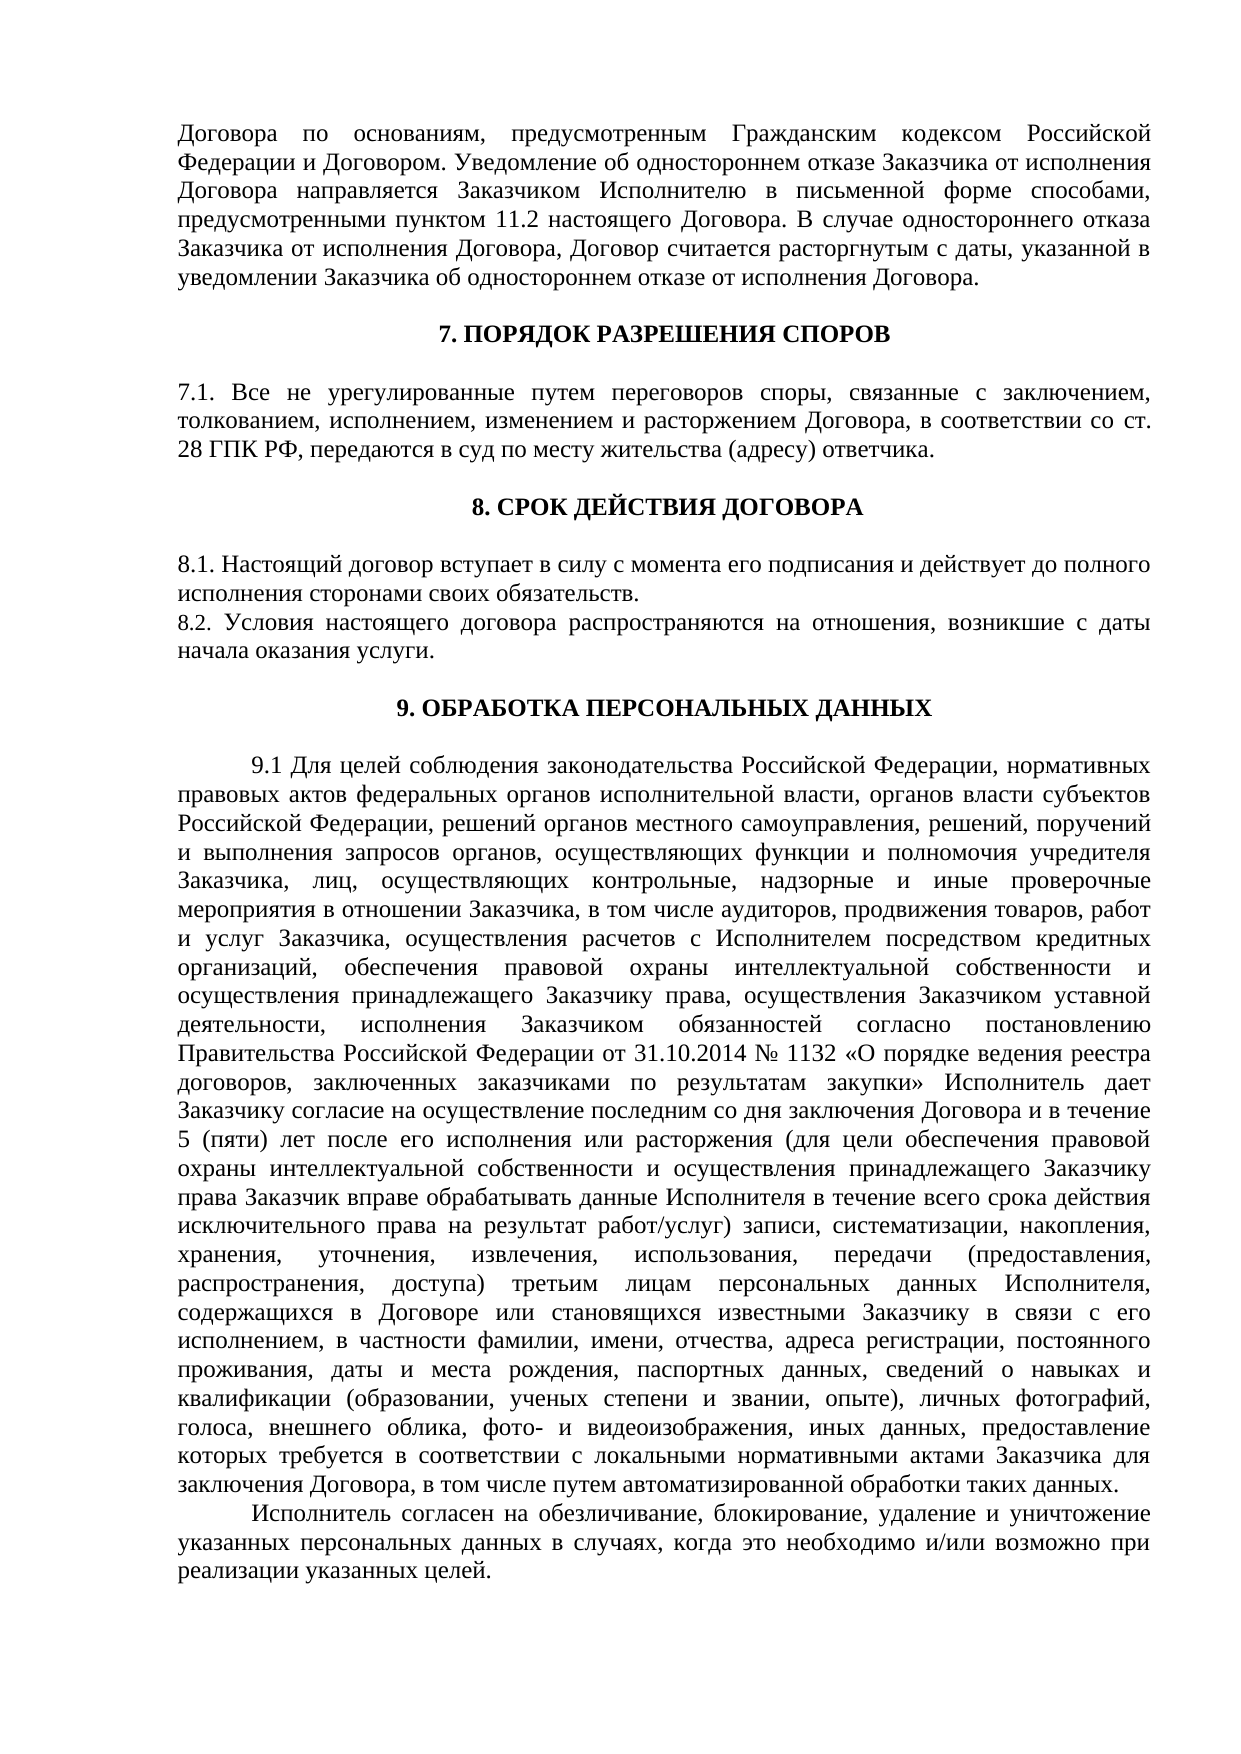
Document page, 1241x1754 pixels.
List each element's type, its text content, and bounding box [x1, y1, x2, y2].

text Исполнитель согласен на обезличивание, блокирование, удаление и уничтожение указанных персональных данных в случаях, когда это необходимо и/или возможно при реализации указанных целей. [177, 1498, 1152, 1584]
text 9. ОБРАБОТКА ПЕРСОНАЛЬНЫХ ДАННЫХ [177, 693, 1152, 722]
text 8. СРОК ДЕЙСТВИЯ ДОГОВОРА [177, 492, 1152, 521]
text 9.1 Для целей соблюдения законодательства Российской Федерации, нормативных правовых актов федеральных органов исполнительной власти, органов власти субъектов Российской Федерации, решений органов местного самоуправления, решений, поручений и выполнения запросов органов, осуществляющих функции и полномочия учредителя Заказчика, лиц, осуществляющих контрольные, надзорные и иные проверочные мероприятия в отношении Заказчика, в том числе аудиторов, продвижения товаров, работ и услуг Заказчика, осуществления расчетов с Исполнителем посредством кредитных организаций, обеспечения правовой охраны интеллектуальной собственности и осуществления принадлежащего Заказчику права, осуществления Заказчиком уставной деятельности, исполнения Заказчиком обязанностей согласно постановлению Правительства Российской Федерации от 31.10.2014 № 1132 «О порядке ведения реестра договоров, заключенных заказчиками по результатам закупки» Исполнитель дает Заказчику согласие на осуществление последним со дня заключения Договора и в течение 5 (пяти) лет после его исполнения или расторжения (для цели обеспечения правовой охраны интеллектуальной собственности и осуществления принадлежащего Заказчику права Заказчик вправе обрабатывать данные Исполнителя в течение всего срока действия исключительного права на результат работ/услуг) записи, систематизации, накопления, хранения, уточнения, извлечения, использования, передачи (предоставления, распространения, доступа) третьим лицам персональных данных Исполнителя, содержащихся в Договоре или становящихся известными Заказчику в связи с его исполнением, в частности фамилии, имени, отчества, адреса регистрации, постоянного проживания, даты и места рождения, паспортных данных, сведений о навыках и квалификации (образовании, ученых степени и звании, опыте), личных фотографий, голоса, внешнего облика, фото- и видеоизображения, иных данных, предоставление которых требуется в соответствии с локальными нормативными актами Заказчика для заключения Договора, в том числе путем автоматизированной обработки таких данных. [177, 751, 1152, 1498]
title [177, 118, 1152, 291]
text 7. ПОРЯДОК РАЗРЕШЕНИЯ СПОРОВ [177, 319, 1152, 348]
text 8.2. Условия настоящего договора распространяются на отношения, возникшие с даты начала оказания услуги. [177, 607, 1152, 664]
text 7.1. Все не урегулированные путем переговоров споры, связанные с заключением, толкованием, исполнением, изменением и расторжением Договора, в соответствии со ст. 28 ГПК РФ, передаются в суд по месту жительства (адресу) ответчика. [177, 377, 1152, 463]
text 8.1. Настоящий договор вступает в силу с момента его подписания и действует до полного исполнения сторонами своих обязательств. [177, 549, 1152, 607]
